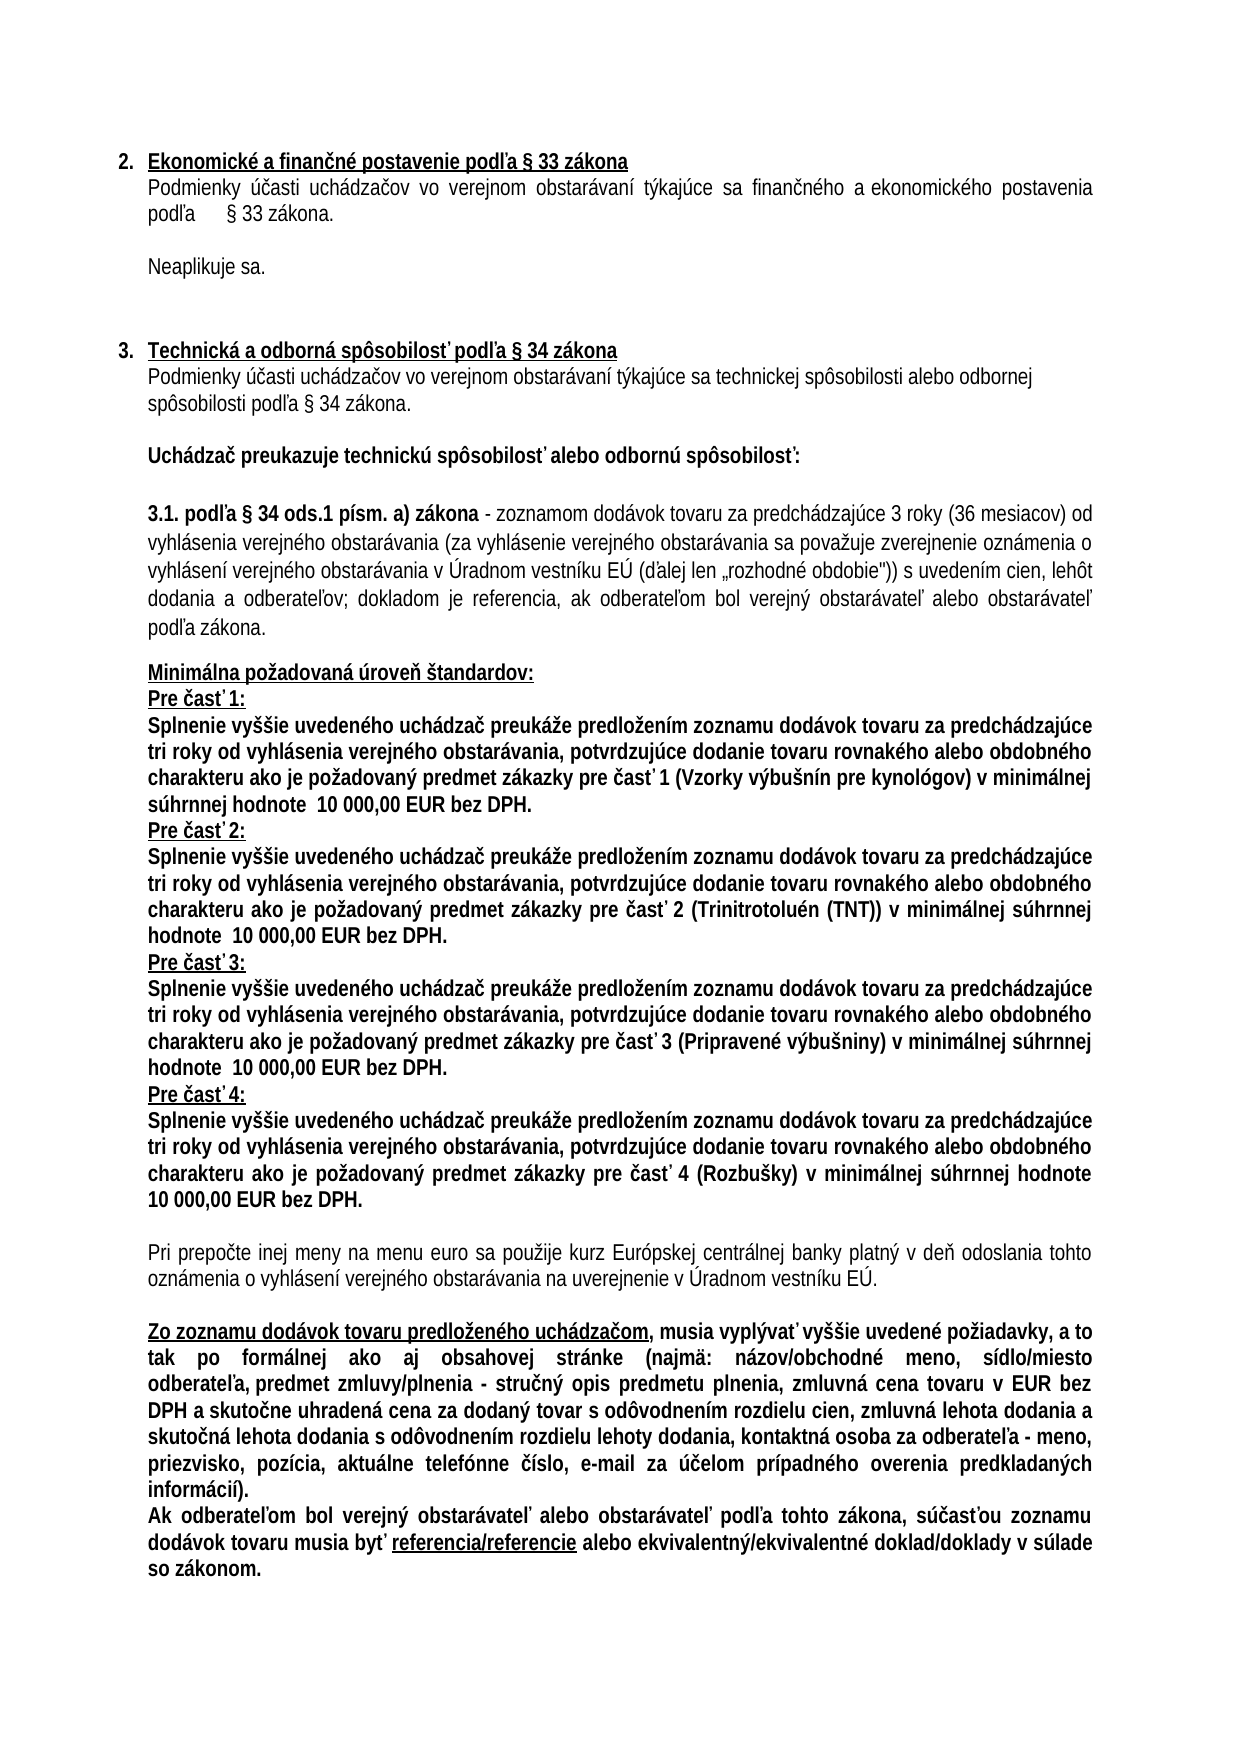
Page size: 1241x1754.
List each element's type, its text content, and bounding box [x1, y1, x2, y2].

text Ak odberateľom bol verejný obstarávateľ alebo obstarávateľ podľa tohto zákona, súčasťou zoznamu dodávok tovaru musia byť referencia/referencie alebo ekvivalentný/ekvivalentné doklad/doklady v súlade so zákonom. [148, 1502, 1093, 1581]
text Splnenie vyššie uvedeného uchádzač preukáže predložením zoznamu dodávok tovaru za predchádzajúce tri roky od vyhlásenia verejného obstarávania, potvrdzujúce dodanie tovaru rovnakého alebo obdobného charakteru ako je požadovaný predmet zákazky pre časť 4 (Rozbušky) v minimálnej súhrnnej hodnote 10 000,00 EUR bez DPH. [148, 1107, 1093, 1212]
text Pre časť 3: [148, 949, 1093, 975]
list Ekonomické a finančné postavenie podľa § 33 zákona [118, 148, 1093, 174]
text Pre časť 4: [148, 1081, 1093, 1107]
text Neaplikuje sa. [148, 253, 1093, 279]
text Zo zoznamu dodávok tovaru predloženého uchádzačom, musia vyplývať vyššie uvedené požiadavky, a to tak po formálnej ako aj obsahovej stránke (najmä: názov/obchodné meno, sídlo/miesto odberateľa, predmet zmluvy/plnenia - stručný opis predmetu plnenia, zmluvná cena tovaru v EUR bez DPH a skutočne uhradená cena za dodaný tovar s odôvodnením rozdielu cien, zmluvná lehota dodania a skutočná lehota dodania s odôvodnením rozdielu lehoty dodania, kontaktná osoba za odberateľa - meno, priezvisko, pozícia, aktuálne telefónne číslo, e-mail za účelom prípadného overenia predkladaných informácií). [148, 1318, 1093, 1502]
text Splnenie vyššie uvedeného uchádzač preukáže predložením zoznamu dodávok tovaru za predchádzajúce tri roky od vyhlásenia verejného obstarávania, potvrdzujúce dodanie tovaru rovnakého alebo obdobného charakteru ako je požadovaný predmet zákazky pre časť 1 (Vzorky výbušnín pre kynológov) v minimálnej súhrnnej hodnote 10 000,00 EUR bez DPH. [148, 712, 1093, 817]
text Pre časť 1: [148, 685, 1093, 712]
list Uchádzač preukazuje technickú spôsobilosť alebo odbornú spôsobilosť: [148, 442, 1093, 469]
text Splnenie vyššie uvedeného uchádzač preukáže predložením zoznamu dodávok tovaru za predchádzajúce tri roky od vyhlásenia verejného obstarávania, potvrdzujúce dodanie tovaru rovnakého alebo obdobného charakteru ako je požadovaný predmet zákazky pre časť 3 (Pripravené výbušniny) v minimálnej súhrnnej hodnote 10 000,00 EUR bez DPH. [148, 975, 1093, 1081]
text Pre časť 2: [148, 817, 1093, 843]
text Podmienky účasti uchádzačov vo verejnom obstarávaní týkajúce sa finančného a ekonomického postavenia podľa § 33 zákona. [148, 174, 1093, 227]
text Minimálna požadovaná úroveň štandardov: [148, 659, 1093, 685]
text 3.1. podľa § 34 ods.1 písm. a) zákona - zoznamom dodávok tovaru za predchádzajúce 3 roky (36 mesiacov) od vyhlásenia verejného obstarávania (za vyhlásenie verejného obstarávania sa považuje zverejnenie oznámenia o vyhlásení verejného obstarávania v Úradnom vestníku EÚ (ďalej len „rozhodné obdobie")) s uvedením cien, lehôt dodania a odberateľov; dokladom je referencia, ak odberateľom bol verejný obstarávateľ alebo obstarávateľ podľa zákona. [148, 500, 1093, 640]
text Splnenie vyššie uvedeného uchádzač preukáže predložením zoznamu dodávok tovaru za predchádzajúce tri roky od vyhlásenia verejného obstarávania, potvrdzujúce dodanie tovaru rovnakého alebo obdobného charakteru ako je požadovaný predmet zákazky pre časť 2 (Trinitrotoluén (TNT)) v minimálnej súhrnnej hodnote 10 000,00 EUR bez DPH. [148, 843, 1093, 949]
list Technická a odborná spôsobilosť podľa § 34 zákona [118, 337, 1093, 363]
list Podmienky účasti uchádzačov vo verejnom obstarávaní týkajúce sa technickej spôsobilosti alebo odbornej spôsobilosti podľa § 34 zákona. [148, 363, 1093, 416]
text Pri prepočte inej meny na menu euro sa použije kurz Európskej centrálnej banky platný v deň odoslania tohto oznámenia o vyhlásení verejného obstarávania na uverejnenie v Úradnom vestníku EÚ. [148, 1239, 1093, 1291]
